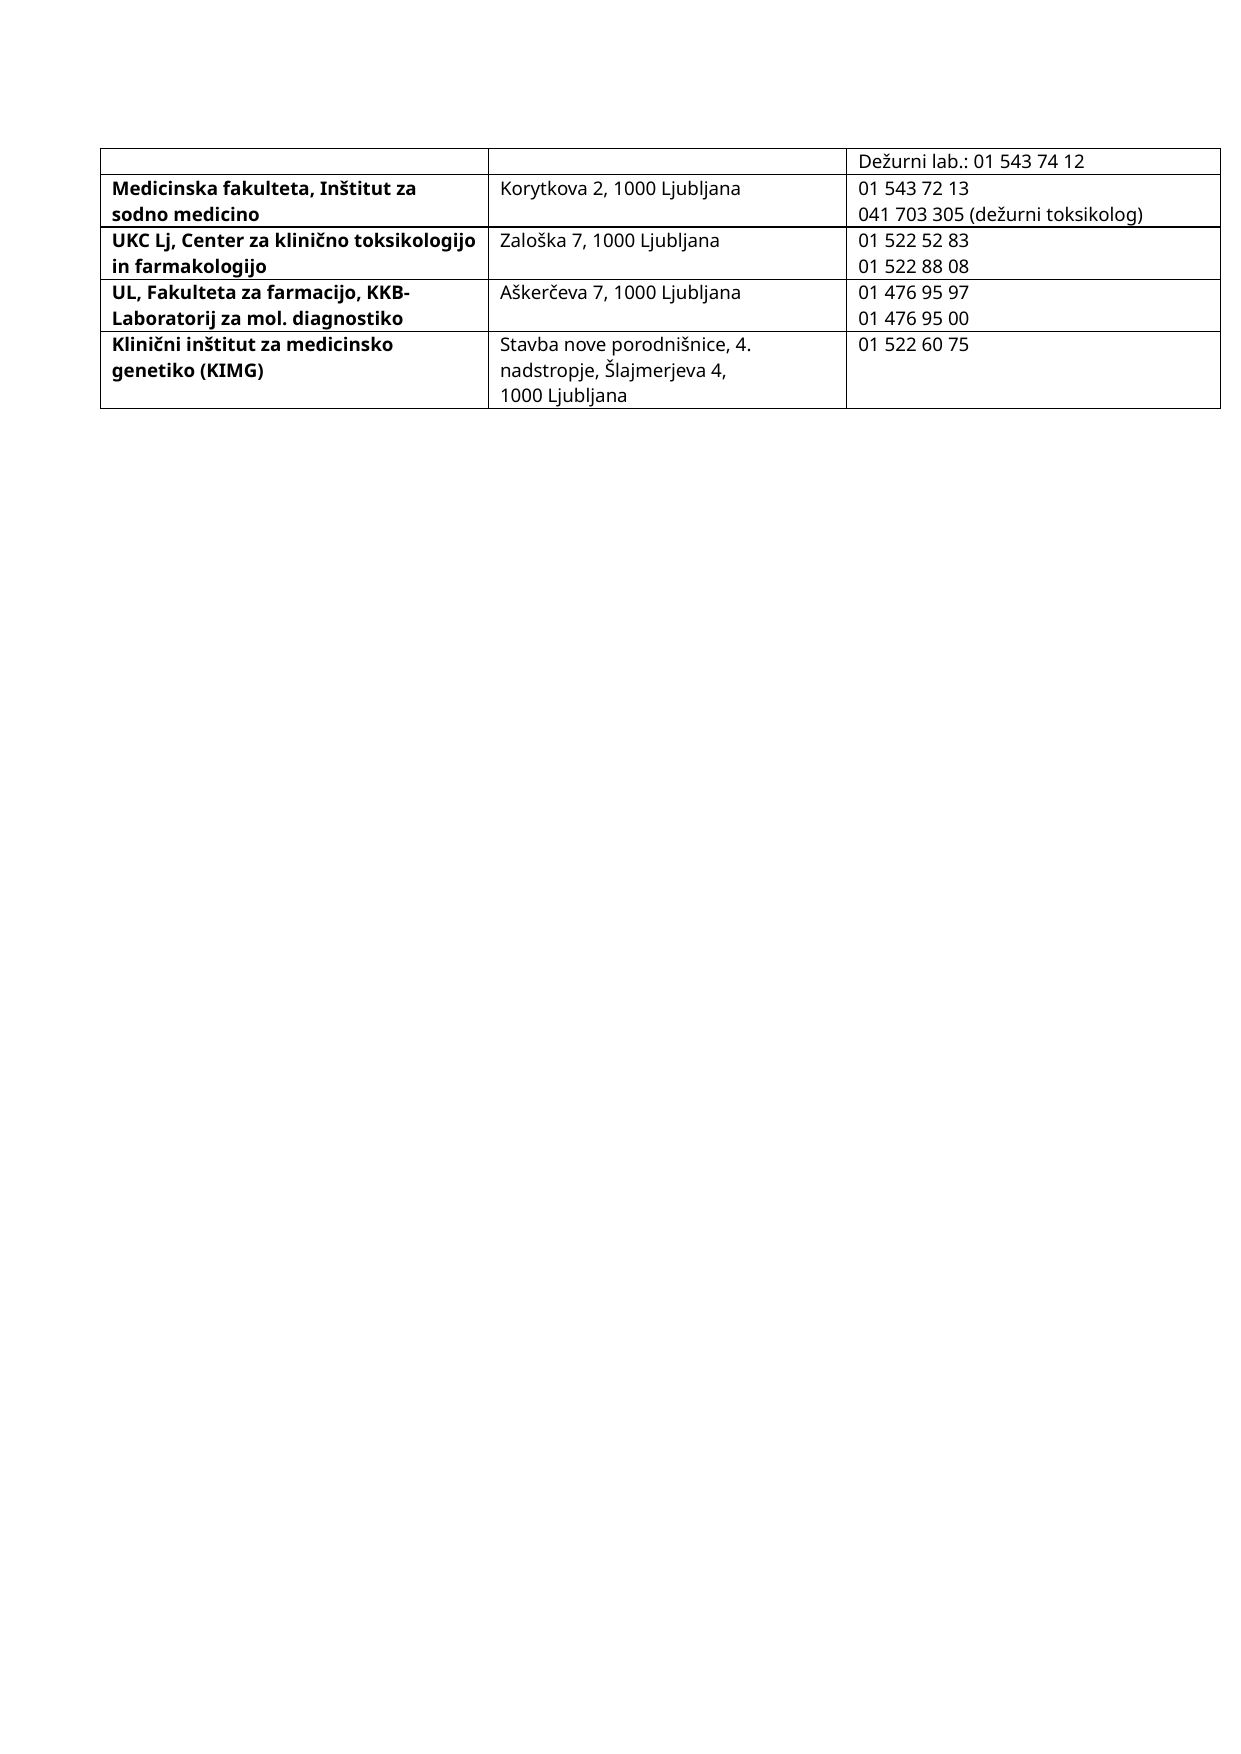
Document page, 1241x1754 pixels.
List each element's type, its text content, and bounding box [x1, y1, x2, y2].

table_cell 01 522 60 75 [847, 332, 1220, 408]
table_cell UKC Lj, Center za klinično toksikologijo in farmakologijo [101, 228, 488, 278]
table_cell Korytkova 2, 1000 Ljubljana [489, 175, 846, 226]
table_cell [489, 149, 846, 174]
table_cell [101, 149, 488, 174]
table_cell Medicinska fakulteta, Inštitut za sodno medicino [101, 175, 488, 226]
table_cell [847, 149, 1220, 174]
table_cell Zaloška 7, 1000 Ljubljana [489, 228, 846, 278]
table_cell UL, Fakulteta za farmacijo, KKB-Laboratorij za mol. diagnostiko [101, 280, 488, 331]
table_cell 01 543 72 13 041 703 305 (dežurni toksikolog) [847, 175, 1220, 226]
table_cell Aškerčeva 7, 1000 Ljubljana [489, 280, 846, 331]
table_cell 01 522 52 83 01 522 88 08 [847, 228, 1220, 278]
table_cell Stavba nove porodnišnice, 4. nadstropje, Šlajmerjeva 4, 1000 Ljubljana [489, 332, 846, 408]
table_cell Klinični inštitut za medicinsko genetiko (KIMG) [101, 332, 488, 408]
table_cell 01 476 95 97 01 476 95 00 [847, 280, 1220, 331]
